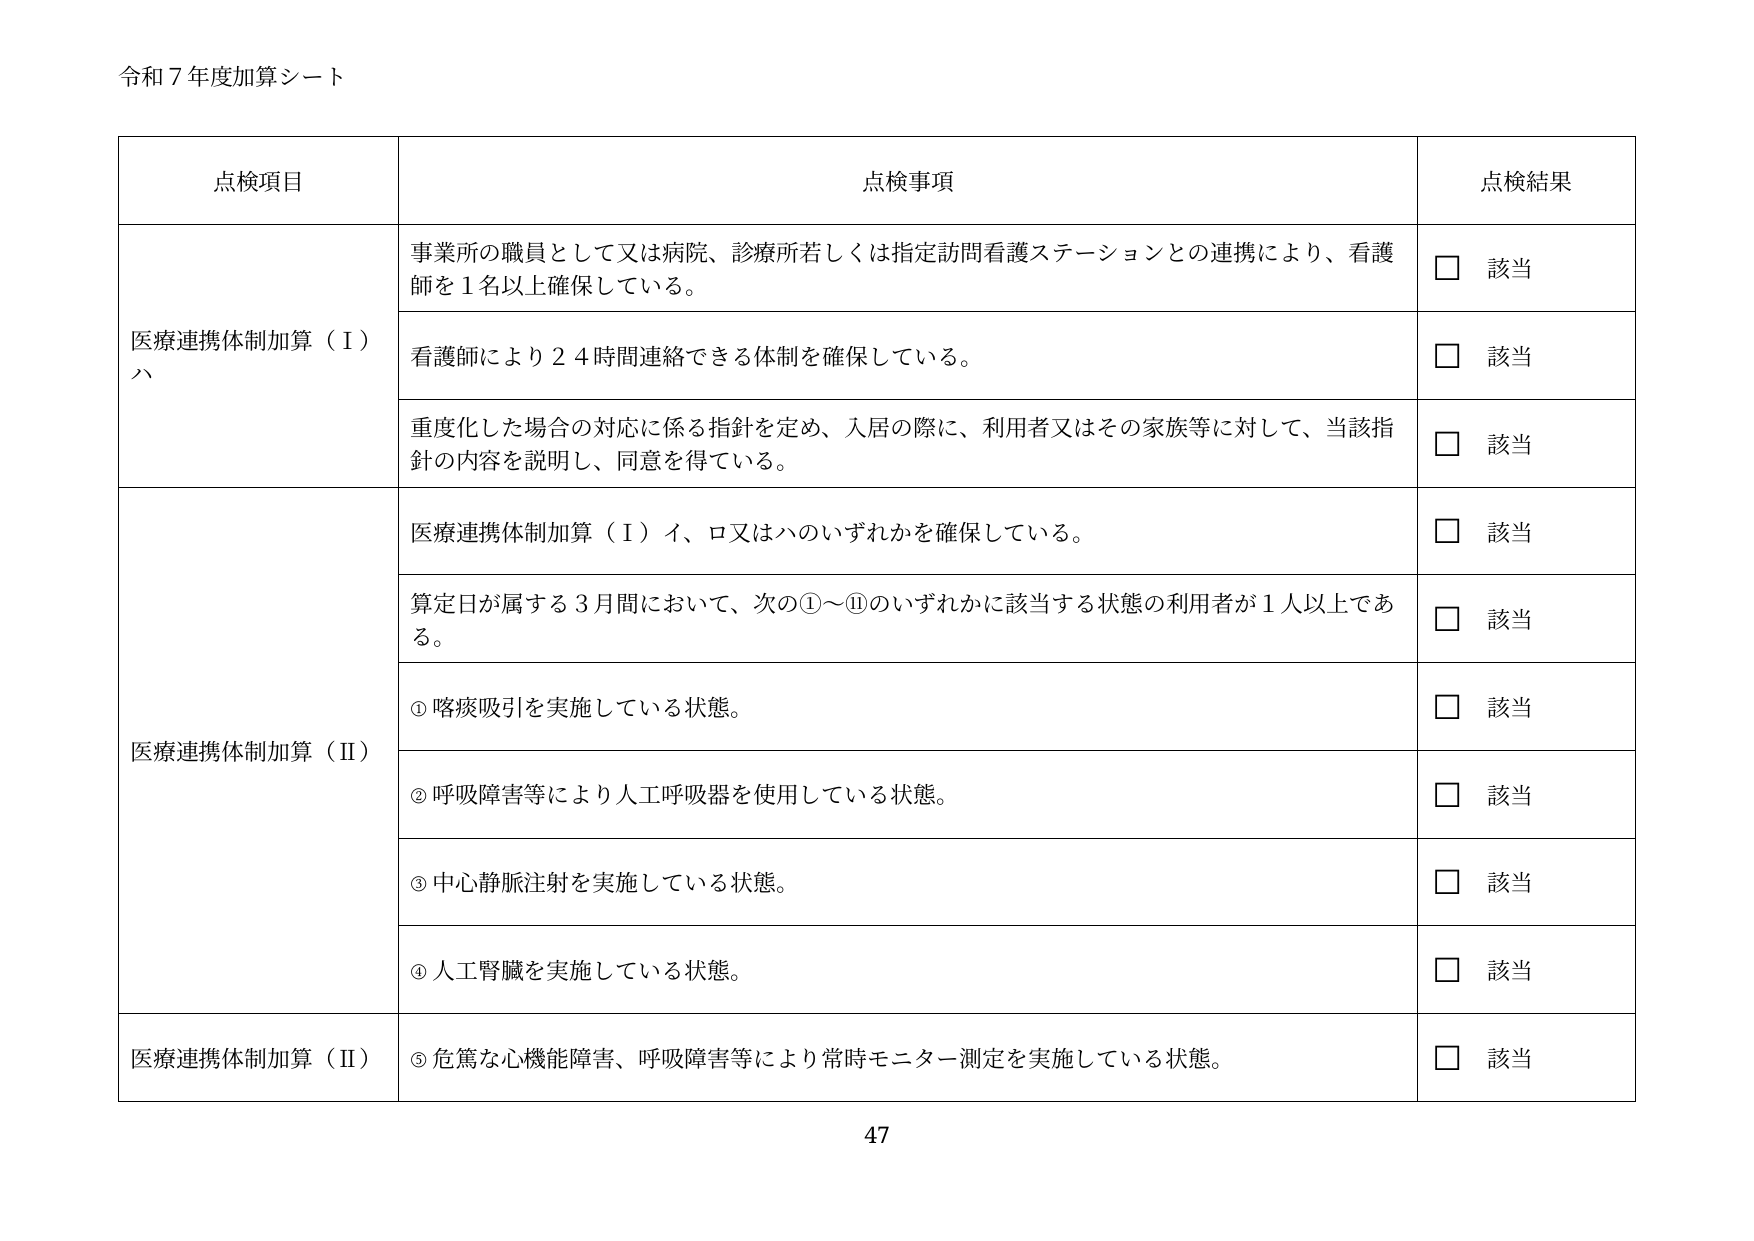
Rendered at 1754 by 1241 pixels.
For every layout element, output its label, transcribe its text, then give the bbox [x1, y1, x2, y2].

table_cell ⑤危篤な心機能障害、呼吸障害等により常時モニター測定を実施している状態。 [399, 1014, 1417, 1101]
table_cell 事業所の職員として又は病院、診療所若しくは指定訪問看護ステーションとの連携により、看護師を１名以上確保している。 [399, 225, 1417, 311]
table_cell 看護師により２４時間連絡できる体制を確保している。 [399, 312, 1417, 399]
table_cell 医療連携体制加算（Ⅰ）ハ [119, 225, 398, 487]
table_cell 算定日が属する３月間において、次の①～⑪のいずれかに該当する状態の利用者が１人以上である。 [399, 575, 1417, 662]
table_cell 該当 [1476, 575, 1635, 662]
table_cell 医療連携体制加算（Ⅰ）イ、ロ又はハのいずれかを確保している。 [399, 488, 1417, 574]
table_cell 医療連携体制加算（Ⅱ） [119, 488, 398, 1013]
table_cell ③中心静脈注射を実施している状態。 [399, 839, 1417, 925]
table_cell 該当 [1476, 1014, 1635, 1101]
table_cell 該当 [1476, 488, 1635, 574]
table_cell 該当 [1476, 312, 1635, 399]
table_cell 該当 [1476, 839, 1635, 925]
table_cell ②呼吸障害等により人工呼吸器を使用している状態。 [399, 751, 1417, 837]
table_header 点検事項 [399, 137, 1417, 223]
table_cell 該当 [1476, 663, 1635, 750]
table_cell 該当 [1476, 926, 1635, 1013]
table_header 点検項目 [119, 137, 398, 223]
table_cell ④人工腎臓を実施している状態。 [399, 926, 1417, 1013]
table_cell 重度化した場合の対応に係る指針を定め、入居の際に、利用者又はその家族等に対して、当該指針の内容を説明し、同意を得ている。 [399, 400, 1417, 487]
table_cell 該当 [1476, 225, 1635, 311]
table_cell ①喀痰吸引を実施している状態。 [399, 663, 1417, 750]
table_cell 該当 [1476, 400, 1635, 487]
table_header 点検結果 [1418, 137, 1635, 223]
table_cell 医療連携体制加算（Ⅱ） [119, 1014, 398, 1101]
table_cell 該当 [1476, 751, 1635, 837]
